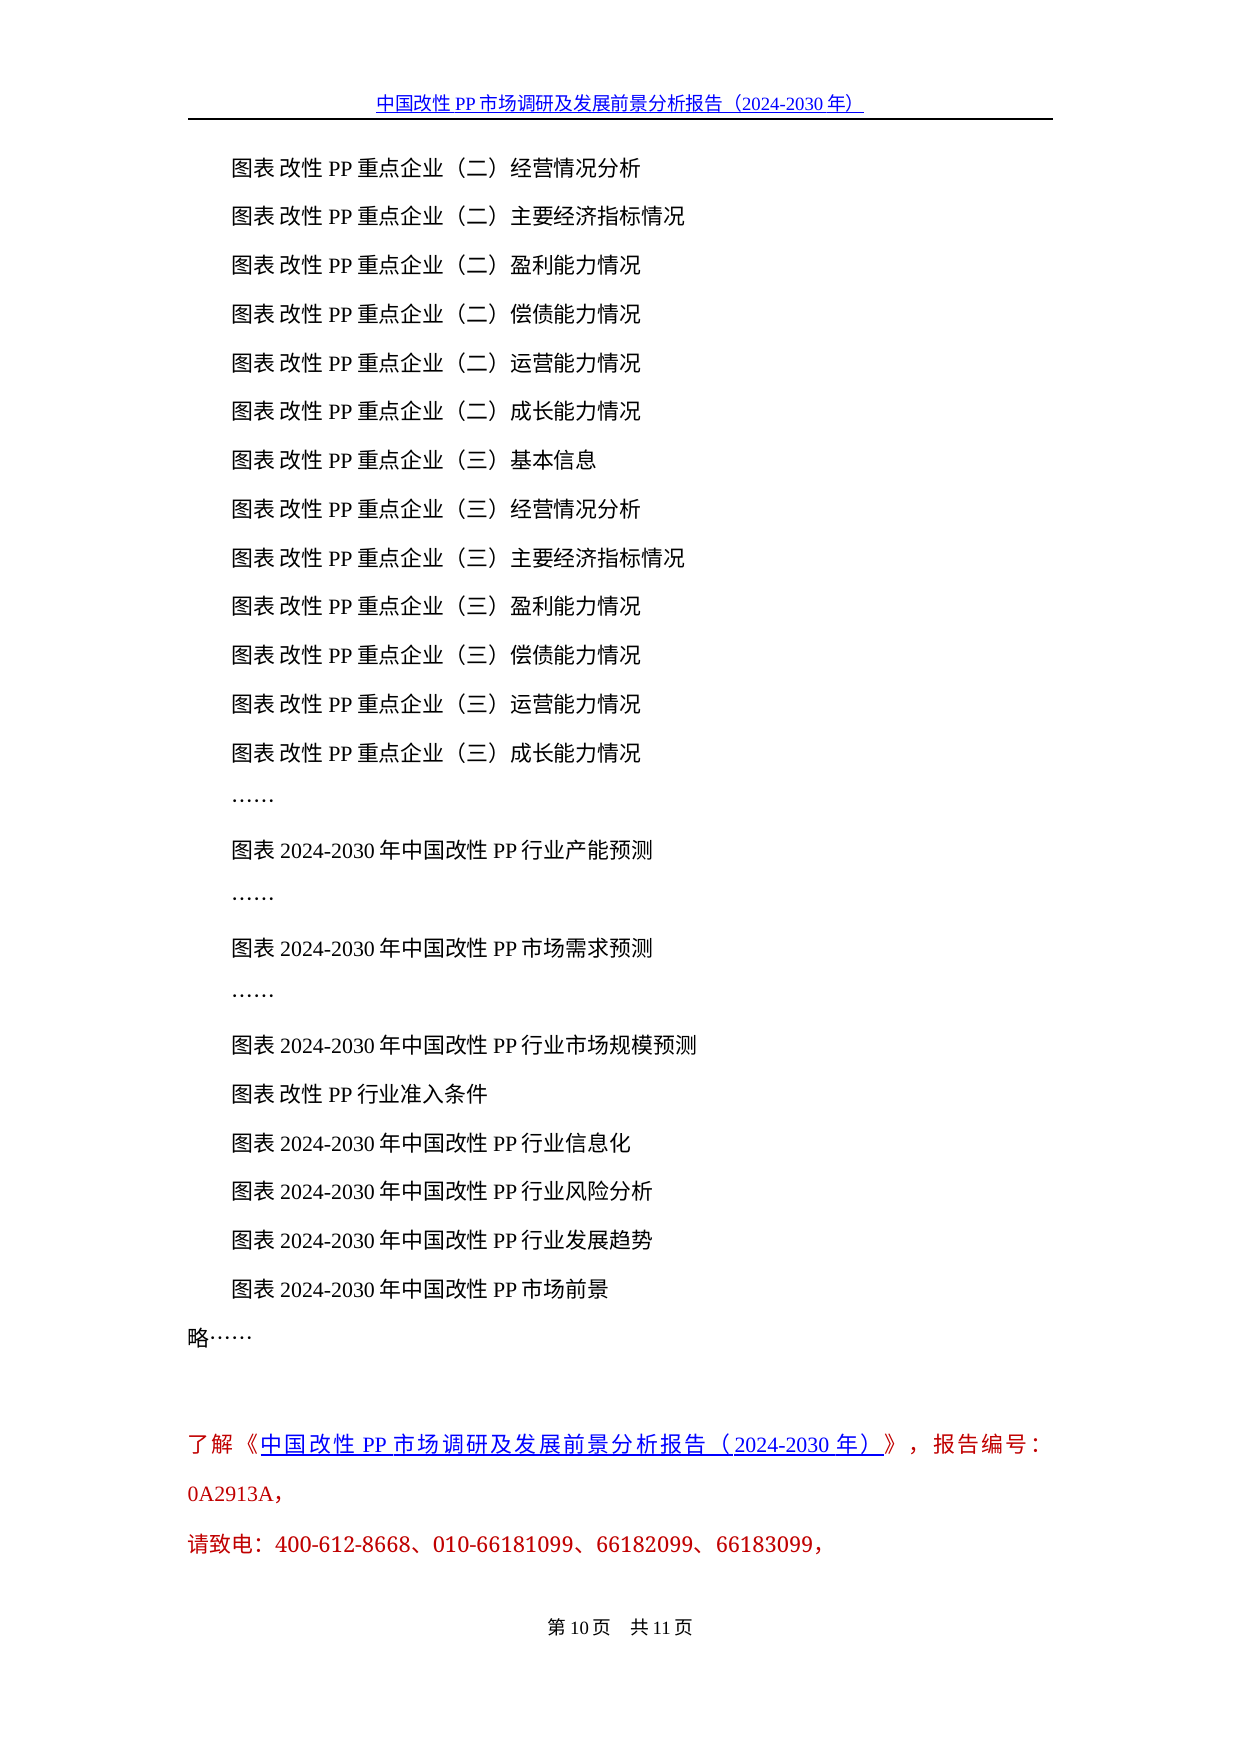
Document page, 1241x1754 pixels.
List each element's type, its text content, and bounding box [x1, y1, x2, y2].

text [187, 150, 1053, 1353]
text 请致电：400-612-8668、010-66181099、66182099、66183099， [187, 1527, 1053, 1559]
text 了解《中国改性PP市场调研及发展前景分析报告（2024-2030年）》，报告编号：0A2913A， [187, 1427, 1053, 1508]
